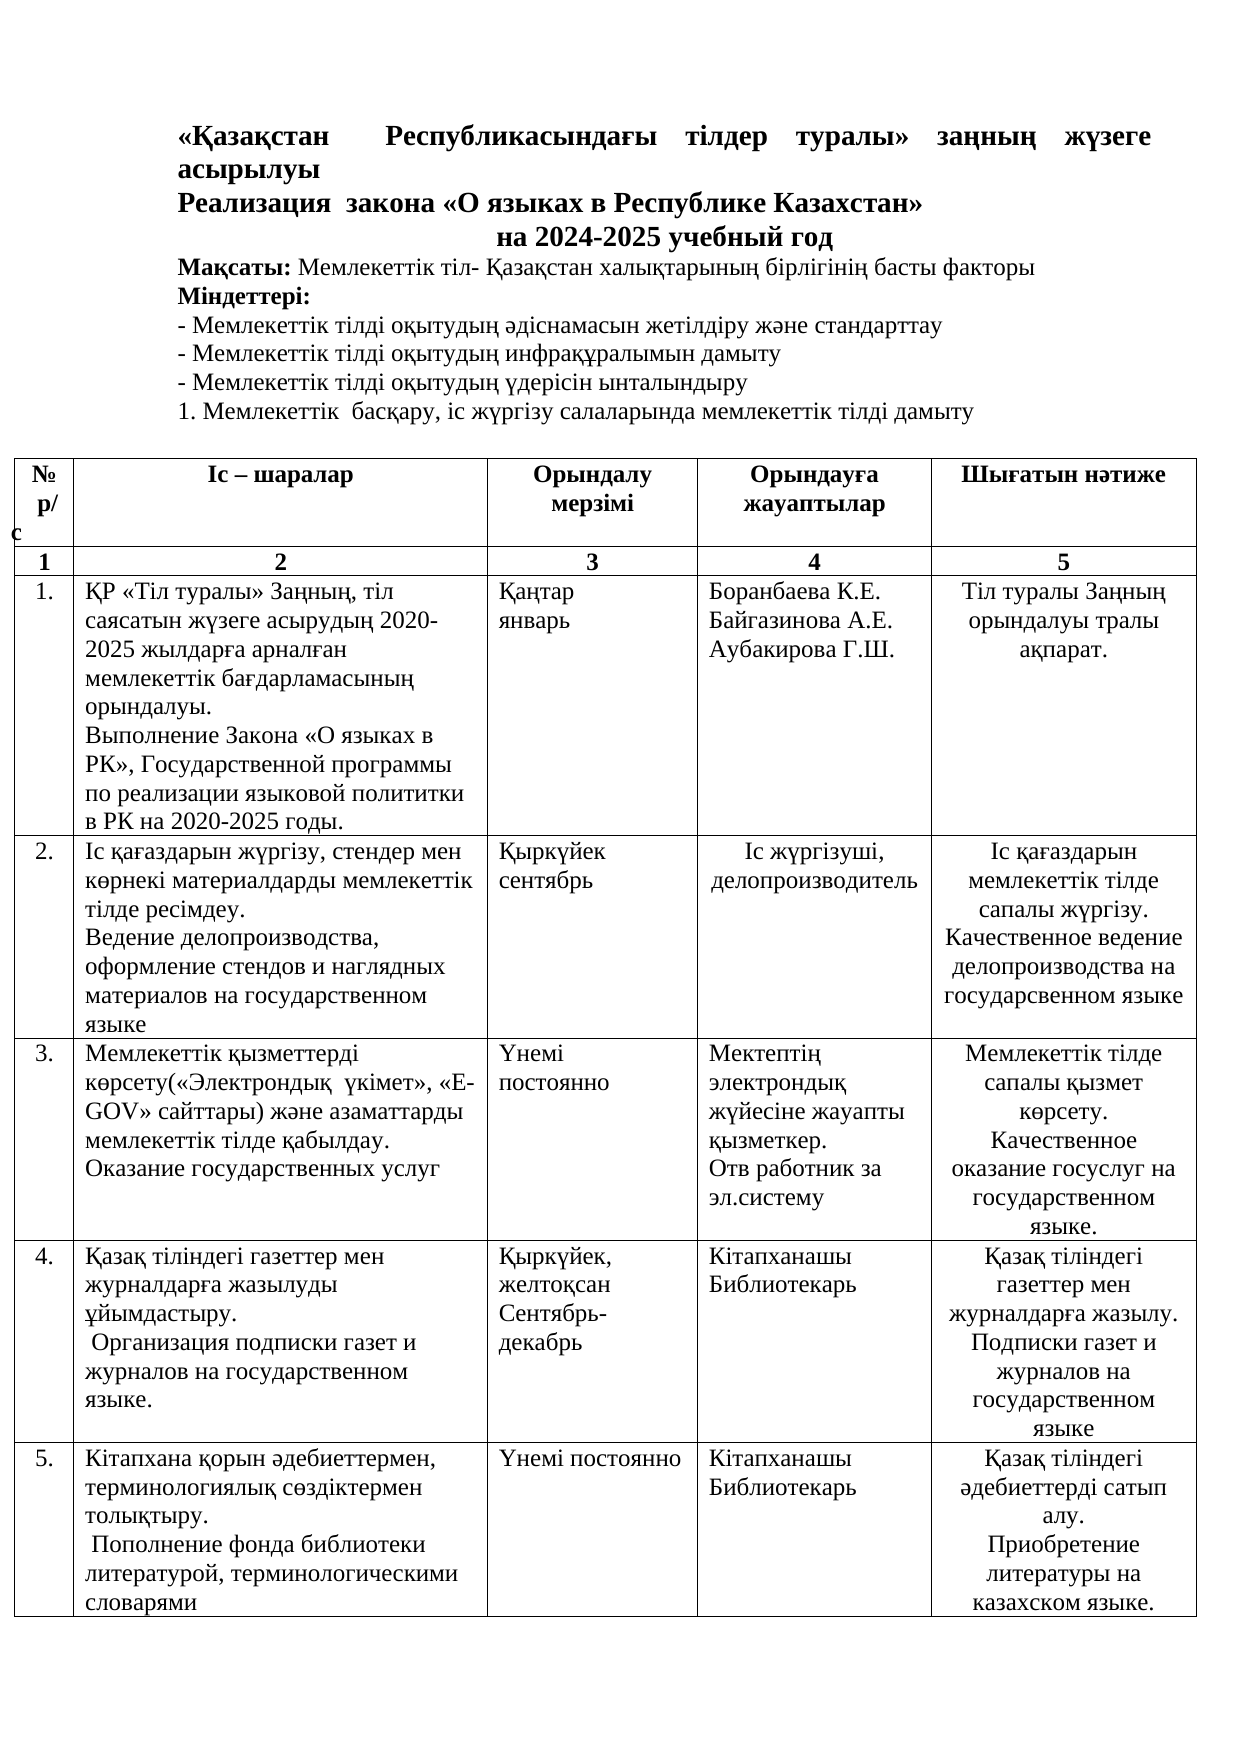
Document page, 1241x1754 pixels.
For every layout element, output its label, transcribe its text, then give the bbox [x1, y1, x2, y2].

text - Мемлекеттік тілді оқытудың үдерісін ынталындыру [177, 367, 1152, 396]
table_cell Қаңтар январь [488, 576, 697, 835]
table_cell Қазақ тіліндегі газеттер мен журналдарға жазылу. Подписки газет и журналов на государственном языке [932, 1241, 1196, 1442]
table_cell Іс жүргізуші, делопроизводитель [698, 836, 931, 1037]
table_cell Үнемі постоянно [488, 1039, 697, 1240]
table_cell Мемлекеттік тілде сапалы қызмет көрсету. Качественное оказание госуслуг на государственном языке. [932, 1039, 1196, 1240]
table_cell Боранбаева К.Е. Байгазинова А.Е. Аубакирова Г.Ш. [698, 576, 931, 835]
text - Мемлекеттік тілді оқытудың инфрақұралымын дамыту [177, 338, 1152, 367]
table_cell Қазақ тіліндегі әдебиеттерді сатып алу. Приобретение литературы на казахском языке. [932, 1443, 1196, 1616]
table_cell Кітапхана қорын әдебиеттермен, терминологиялық сөздіктермен толықтыру. Пополнение фонда библиотеки литературой, терминологическими словарями [74, 1443, 487, 1616]
table_header Шығатын нәтиже [932, 459, 1196, 546]
table_cell 1 [15, 547, 73, 575]
table_cell 2. [15, 836, 73, 1037]
table_header № р/с [15, 459, 73, 546]
table_cell 3 [488, 547, 697, 575]
table_cell Қыркүйек, желтоқсан Сентябрь-декабрь [488, 1241, 697, 1442]
text Мақсаты: Мемлекеттік тіл- Қазақстан халықтарының бірлігінің басты факторы [177, 252, 1152, 281]
table_header Орындауға жауаптылар [698, 459, 931, 546]
text на 2024-2025 учебный год [177, 219, 1152, 252]
table_cell Мектептің электрондық жүйесіне жауапты қызметкер. Отв работник за эл.систему [698, 1039, 931, 1240]
text 1. Мемлекеттік басқару, іс жүргізу салаларында мемлекеттік тілді дамыту [177, 396, 1152, 425]
table_header Іс – шаралар [74, 459, 487, 546]
table_cell ҚР «Тіл туралы» Заңның, тіл саясатын жүзеге асырудың 2020-2025 жылдарға арналған мемлекеттік бағдарламасының орындалуы. Выполнение Закона «О языках в РК», Государственной программы по реализации языковой полититки в РК на 2020-2025 годы. [74, 576, 487, 835]
table_cell 4. [15, 1241, 73, 1442]
table_cell 5. [15, 1443, 73, 1616]
table_cell 1. [15, 576, 73, 835]
table_cell 5 [932, 547, 1196, 575]
table_cell 4 [698, 547, 931, 575]
table_cell Қыркүйек сентябрь [488, 836, 697, 1037]
table_cell Үнемі постоянно [488, 1443, 697, 1616]
table_cell Кітапханашы Библиотекарь [698, 1443, 931, 1616]
text Реализация закона «О языках в Республике Казахстан» [177, 185, 1152, 219]
table_cell Кітапханашы Библиотекарь [698, 1241, 931, 1442]
table_cell Қазақ тіліндегі газеттер мен журналдарға жазылуды ұйымдастыру. Организация подписки газет и журналов на государственном языке. [74, 1241, 487, 1442]
text Міндеттері: [177, 281, 1152, 310]
table_cell Іс қағаздарын мемлекеттік тілде сапалы жүргізу. Качественное ведение делопроизводства на государсвенном языке [932, 836, 1196, 1037]
text «Қазақстан Республикасындағы тілдер туралы» заңның жүзеге асырылуы [177, 118, 1152, 185]
table_cell Іс қағаздарын жүргізу, стендер мен көрнекі материалдарды мемлекеттік тілде ресімдеу. Ведение делопроизводства, оформление стендов и наглядных материалов на государственном языке [74, 836, 487, 1037]
table_cell Мемлекеттік қызметтерді көрсету(«Электрондық үкімет», «E-GOV» сайттары) және азаматтарды мемлекеттік тілде қабылдау. Оказание государственных услуг [74, 1039, 487, 1240]
table_header Орындалу мерзімі [488, 459, 697, 546]
text - Мемлекеттік тілді оқытудың әдіснамасын жетілдіру және стандарттау [177, 310, 1152, 338]
table_cell 3. [15, 1039, 73, 1240]
table_cell 2 [74, 547, 487, 575]
table_cell Тіл туралы Заңның орындалуы тралы ақпарат. [932, 576, 1196, 835]
